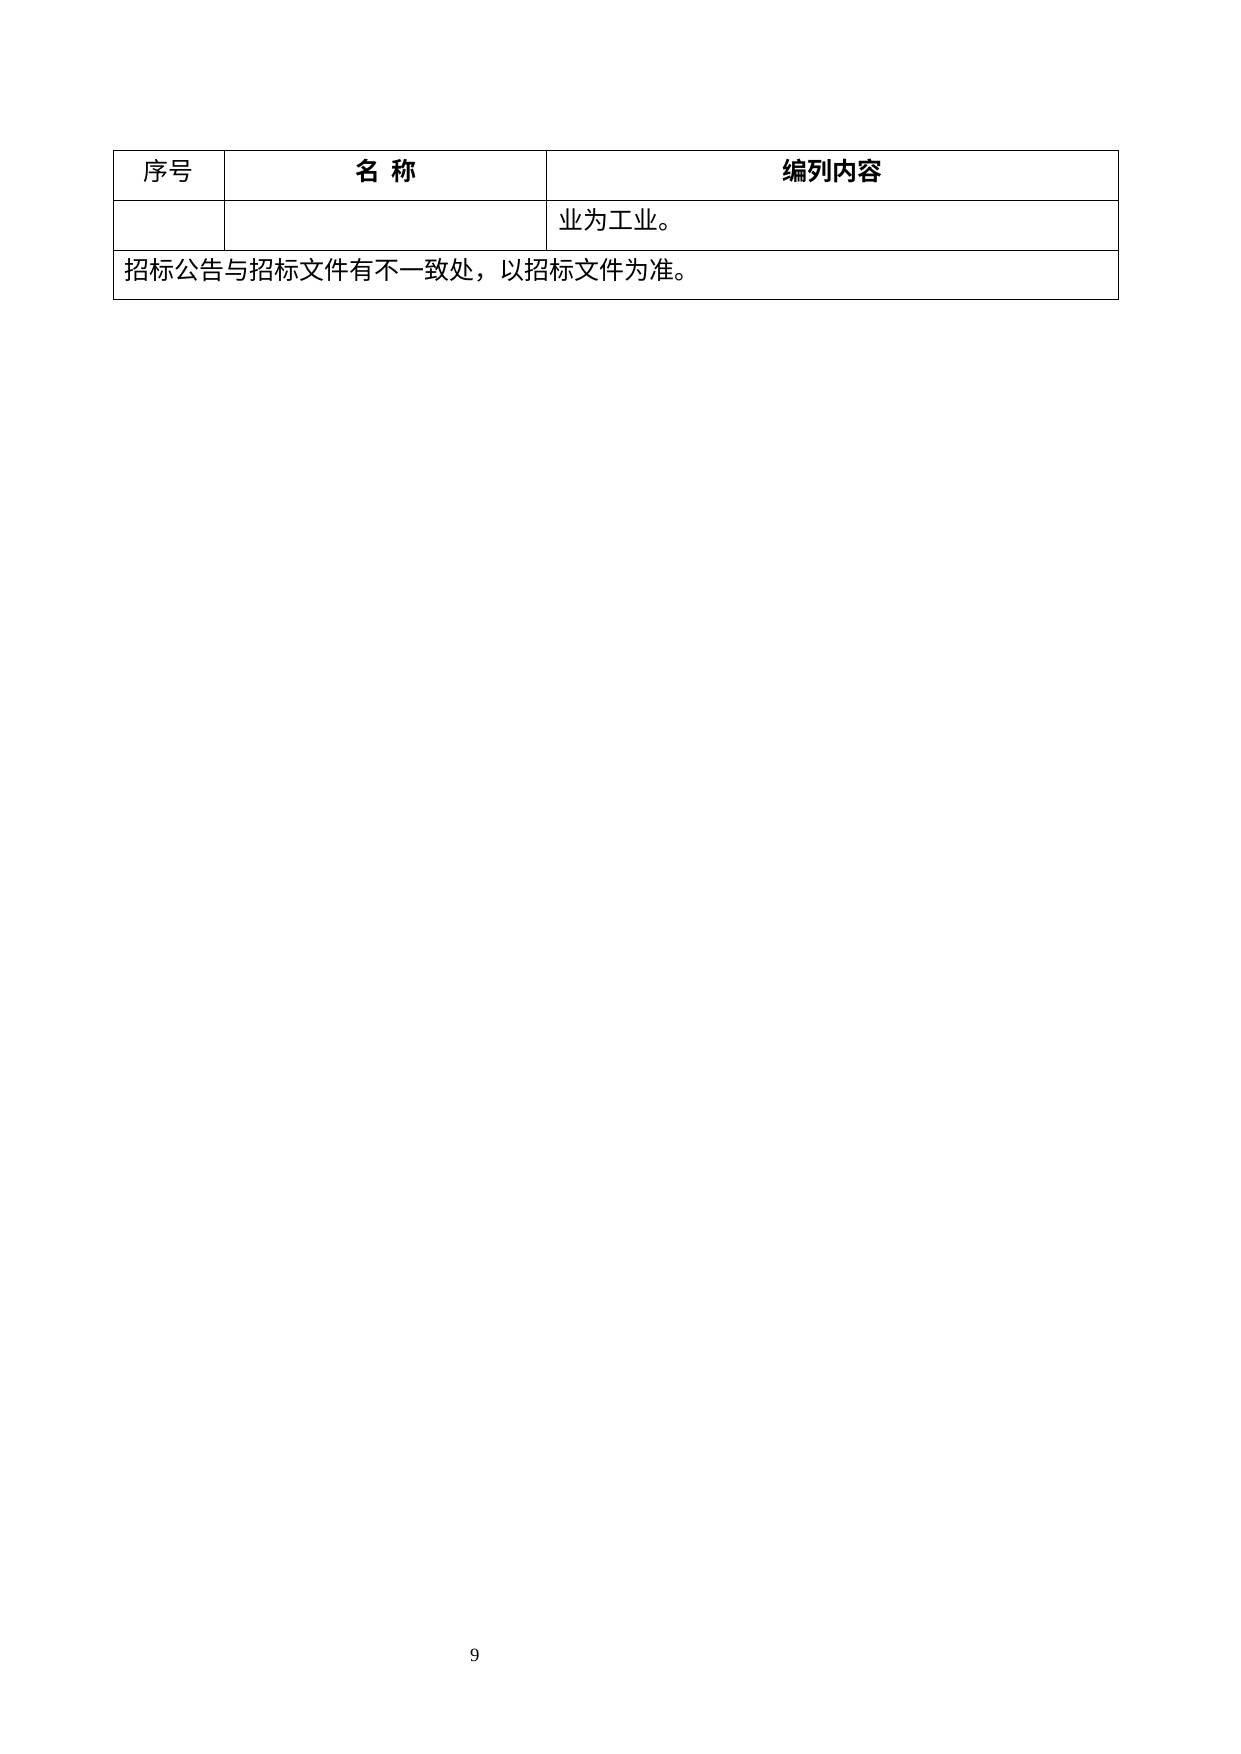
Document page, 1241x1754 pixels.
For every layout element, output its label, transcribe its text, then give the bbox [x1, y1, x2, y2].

table_header 序号 [114, 151, 224, 200]
table_cell 所属行业 [225, 201, 546, 249]
table_header 名 称 [225, 151, 546, 200]
table_header 编列内容 [547, 151, 1118, 200]
table_cell 本项目采购标的对应的中小企业划分标准所属行业为工业。 [547, 201, 1118, 249]
table_cell 39 [114, 201, 224, 249]
table_cell 招标公告与招标文件有不一致处，以招标文件为准。 [114, 251, 1118, 299]
